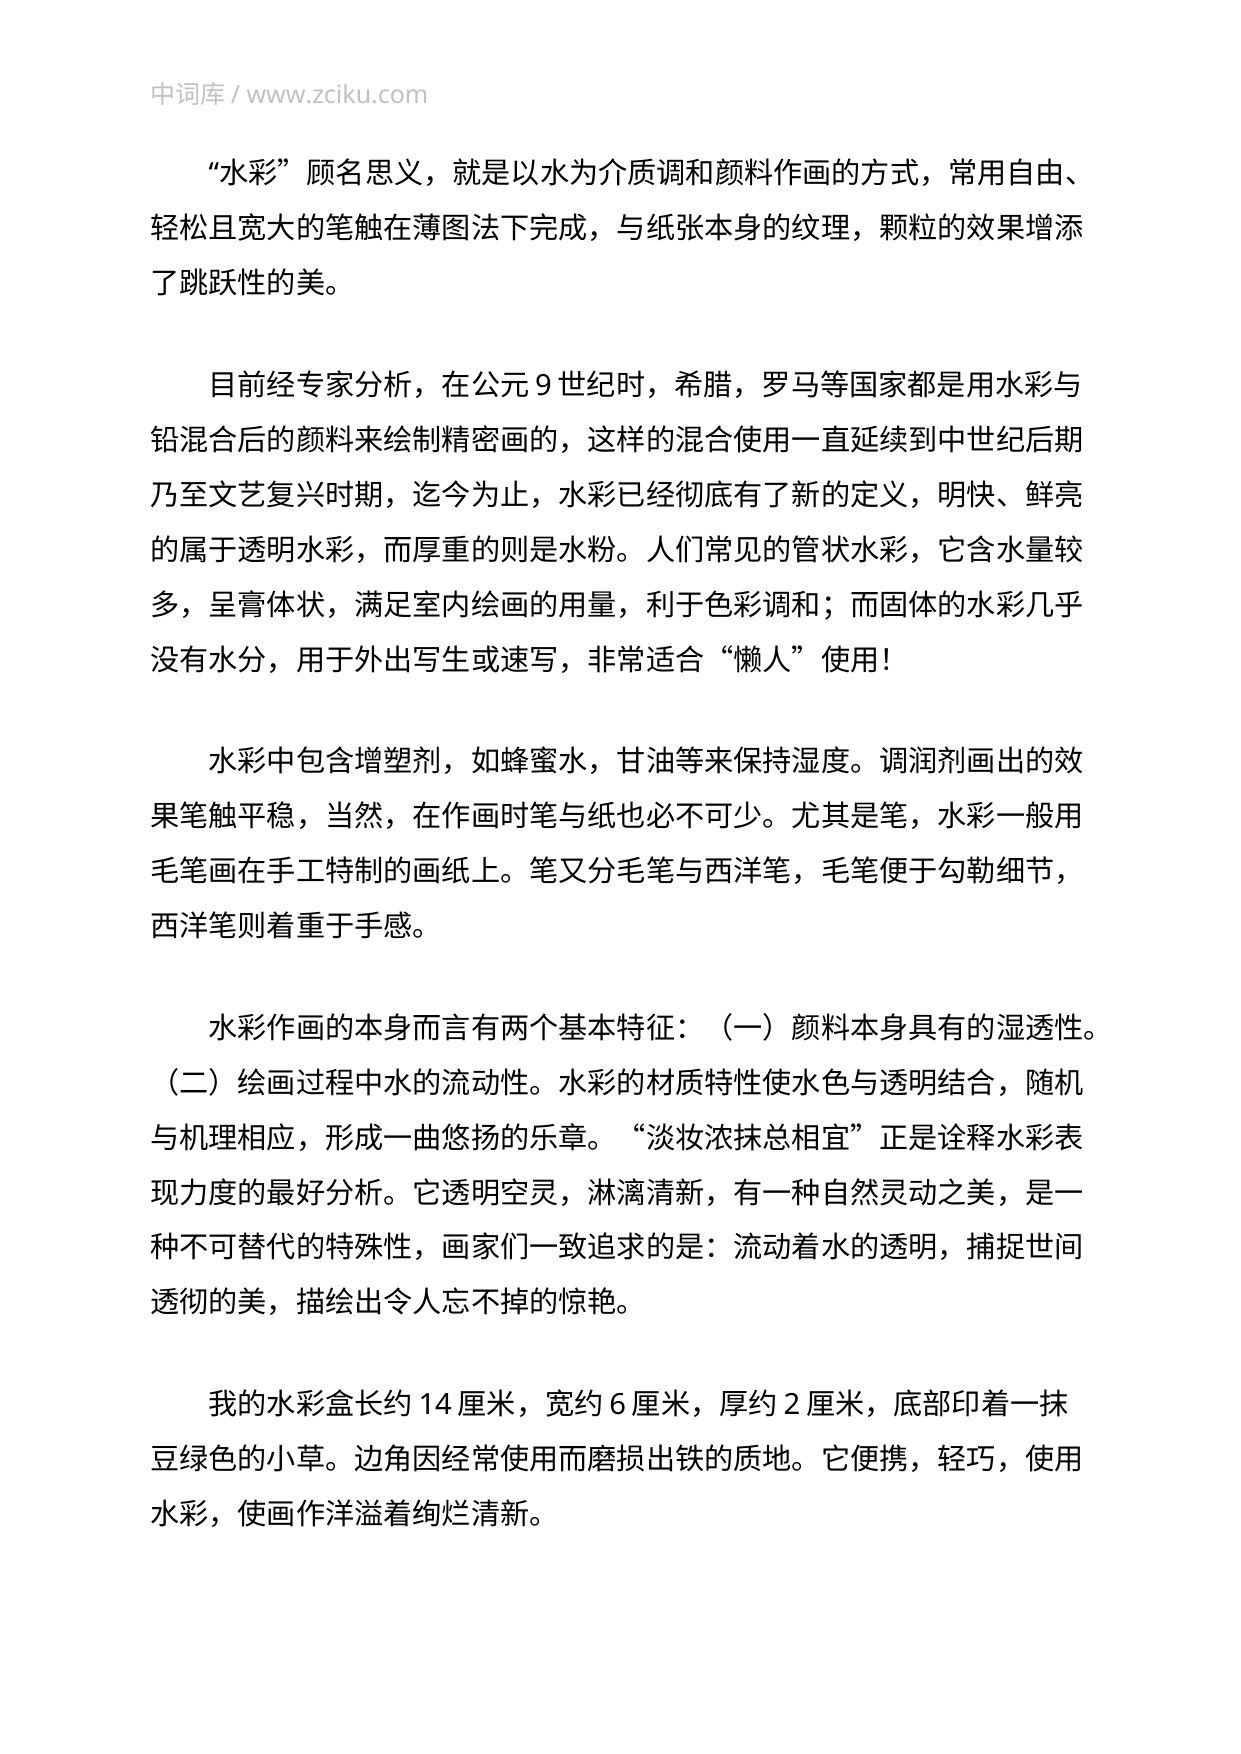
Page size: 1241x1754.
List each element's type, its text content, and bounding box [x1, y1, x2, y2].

text 目前经专家分析，在公元9世纪时，希腊，罗马等国家都是用水彩与铅混合后的颜料来绘制精密画的，这样的混合使用一直延续到中世纪后期乃至文艺复兴时期，迄今为止，水彩已经彻底有了新的定义，明快、鲜亮的属于透明水彩，而厚重的则是水粉。人们常见的管状水彩，它含水量较多，呈膏体状，满足室内绘画的用量，利于色彩调和；而固体的水彩几乎没有水分，用于外出写生或速写，非常适合“懒人”使用！ [150, 362, 1090, 678]
text 水彩作画的本身而言有两个基本特征：（一）颜料本身具有的湿透性。（二）绘画过程中水的流动性。水彩的材质特性使水色与透明结合，随机与机理相应，形成一曲悠扬的乐章。“淡妆浓抹总相宜”正是诠释水彩表现力度的最好分析。它透明空灵，淋漓清新，有一种自然灵动之美，是一种不可替代的特殊性，画家们一致追求的是：流动着水的透明，捕捉世间透彻的美，描绘出令人忘不掉的惊艳。 [150, 1004, 1090, 1321]
text 水彩中包含增塑剂，如蜂蜜水，甘油等来保持湿度。调润剂画出的效果笔触平稳，当然，在作画时笔与纸也必不可少。尤其是笔，水彩一般用毛笔画在手工特制的画纸上。笔又分毛笔与西洋笔，毛笔便于勾勒细节，西洋笔则着重于手感。 [150, 738, 1090, 945]
text “水彩”顾名思义，就是以水为介质调和颜料作画的方式，常用自由、轻松且宽大的笔触在薄图法下完成，与纸张本身的纹理，颗粒的效果增添了跳跃性的美。 [150, 150, 1090, 302]
text 我的水彩盒长约14厘米，宽约6厘米，厚约2厘米，底部印着一抹豆绿色的小草。边角因经常使用而磨损出铁的质地。它便携，轻巧，使用水彩，使画作洋溢着绚烂清新。 [150, 1381, 1090, 1533]
